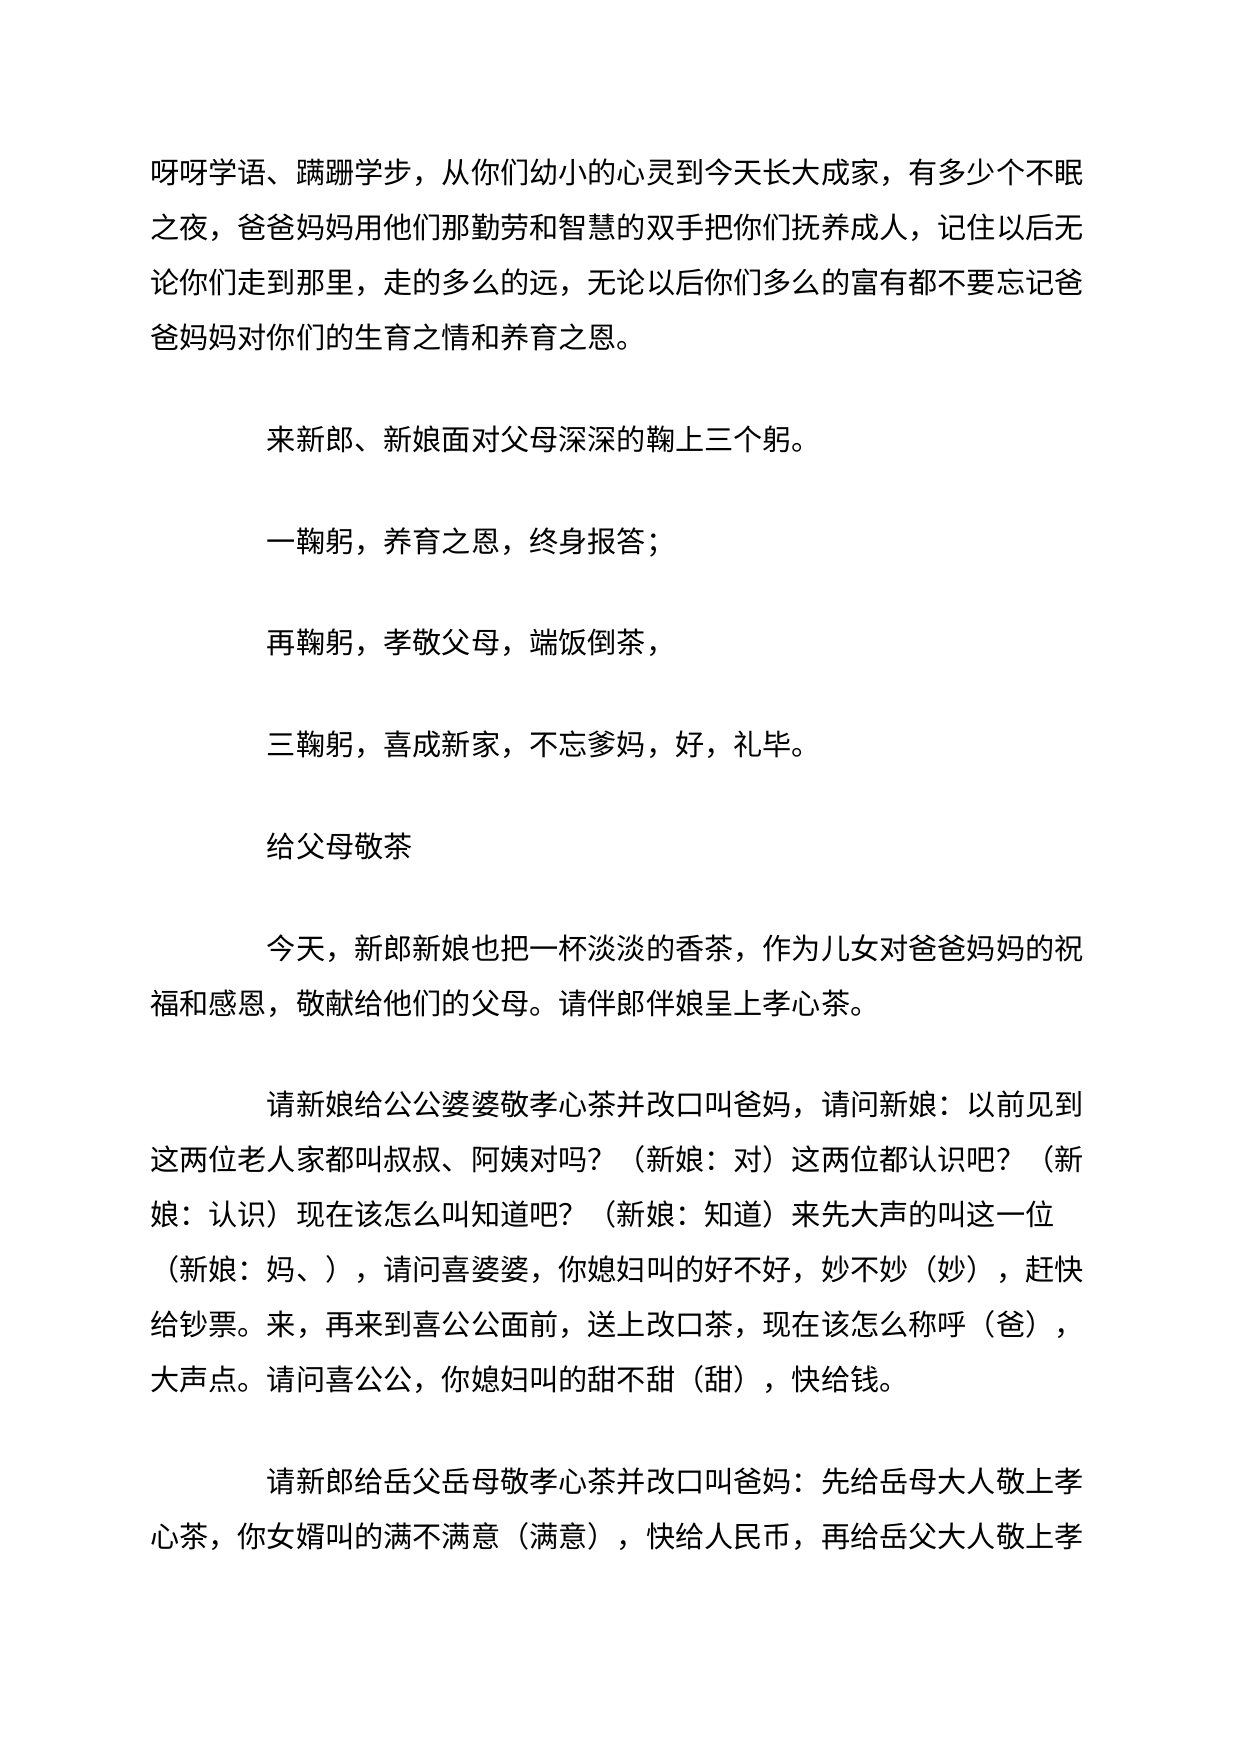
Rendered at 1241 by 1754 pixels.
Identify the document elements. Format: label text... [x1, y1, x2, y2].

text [150, 1458, 1090, 1555]
text 请新娘给公公婆婆敬孝心茶并改口叫爸妈，请问新娘：以前见到这两位老人家都叫叔叔、阿姨对吗？（新娘：对）这两位都认识吧？（新娘：认识）现在该怎么叫知道吧？（新娘：知道）来先大声的叫这一位（新娘：妈、），请问喜婆婆，你媳妇叫的好不好，妙不妙（妙），赶快给钞票。来，再来到喜公公面前，送上改口茶，现在该怎么称呼（爸），大声点。请问喜公公，你媳妇叫的甜不甜（甜），快给钱。 [150, 1082, 1090, 1399]
text 再鞠躬，孝敬父母，端饭倒茶， [150, 620, 1090, 662]
text 今天，新郎新娘也把一杯淡淡的香茶，作为儿女对爸爸妈妈的祝福和感恩，敬献给他们的父母。请伴郎伴娘呈上孝心茶。 [150, 925, 1090, 1022]
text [150, 150, 1090, 357]
text 一鞠躬，养育之恩，终身报答； [150, 518, 1090, 561]
text 来新郎、新娘面对父母深深的鞠上三个躬。 [150, 416, 1090, 459]
text 给父母敬茶 [150, 823, 1090, 866]
text 三鞠躬，喜成新家，不忘爹妈，好，礼毕。 [150, 722, 1090, 764]
